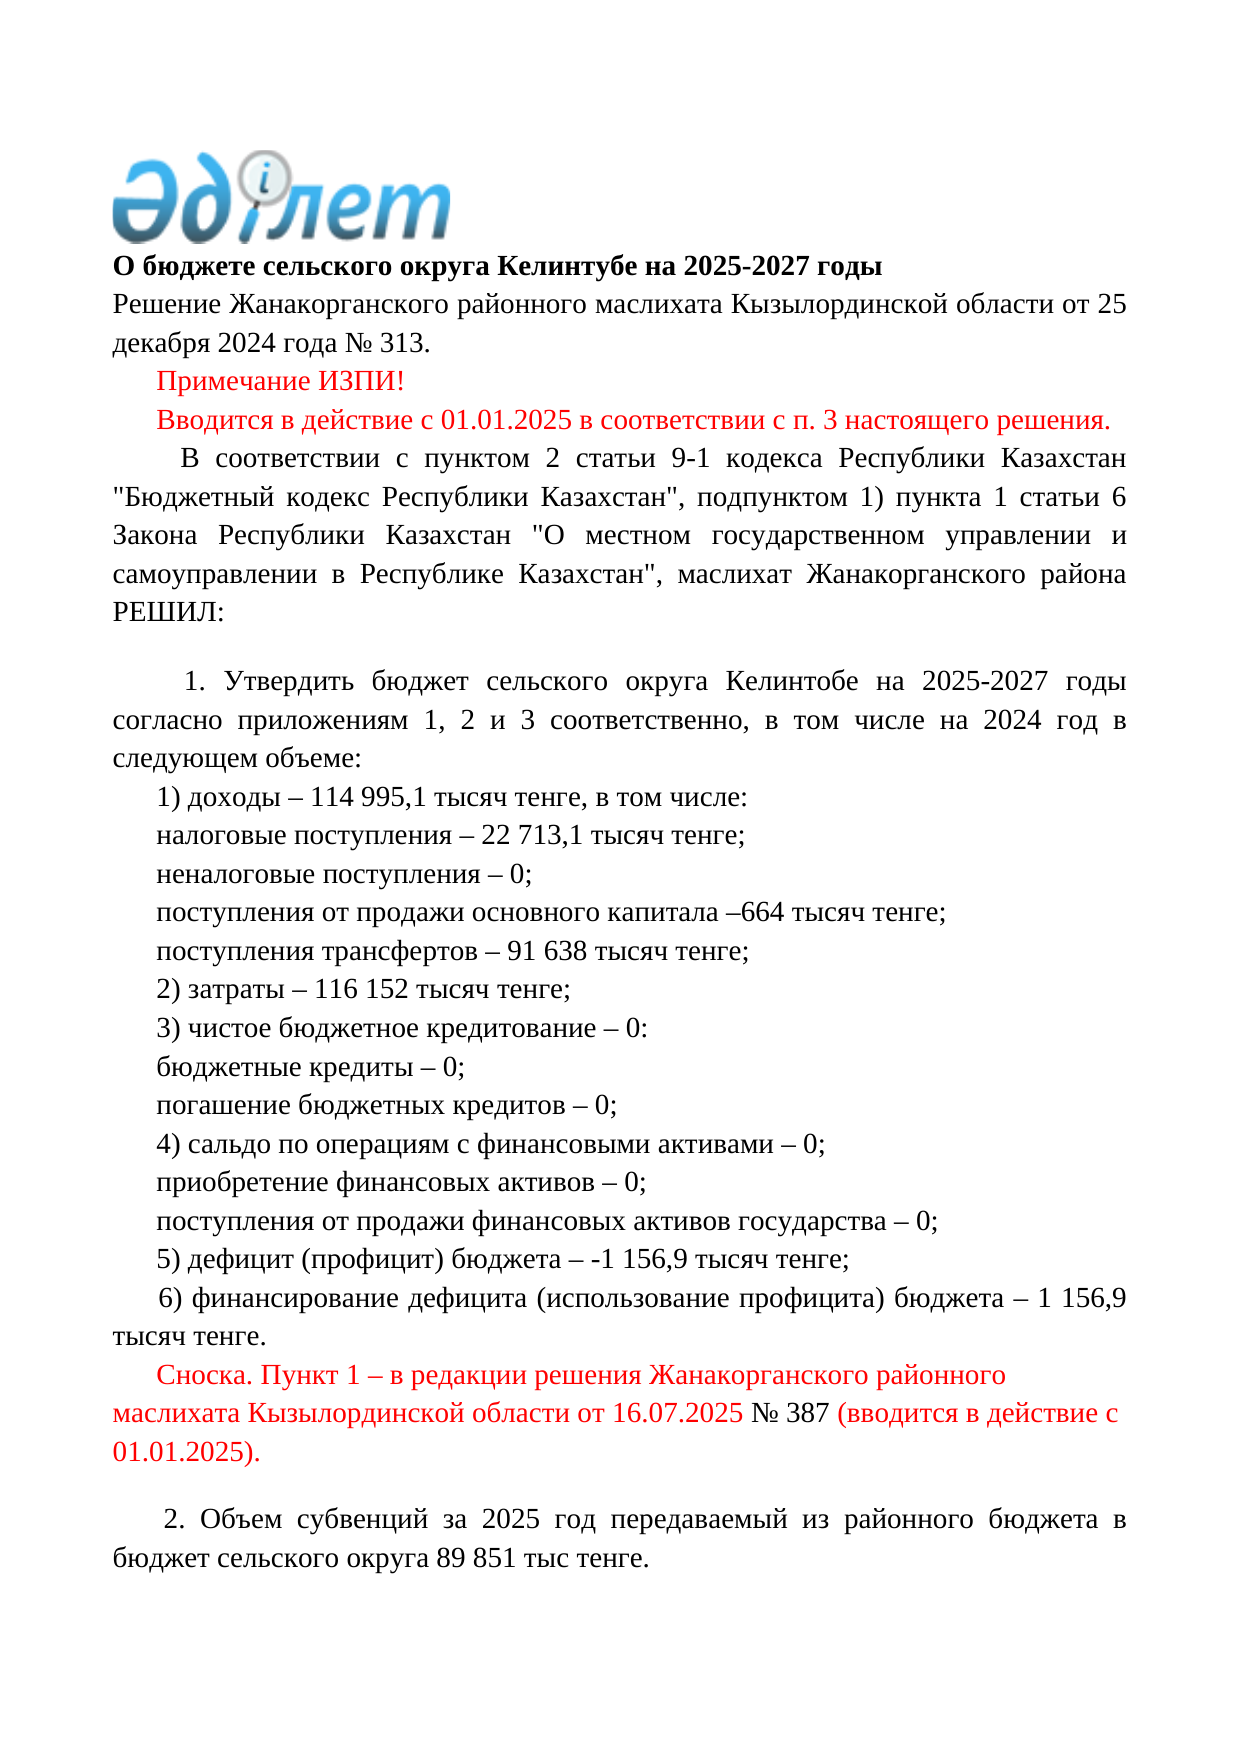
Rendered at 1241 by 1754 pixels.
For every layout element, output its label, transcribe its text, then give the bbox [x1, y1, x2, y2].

picture [112, 150, 451, 244]
text бюджетные кредиты – 0; [112, 1049, 1128, 1082]
text поступления трансфертов – 91 638 тысяч тенге; [112, 933, 1128, 967]
text неналоговые поступления – 0; [112, 856, 1128, 889]
text О бюджете сельского округа Келинтубе на 2025-2027 годы [112, 248, 1128, 281]
text Вводится в действие с 01.01.2025 в соответствии с п. 3 настоящего решения. [112, 402, 1128, 435]
text поступления от продажи финансовых активов государства – 0; [112, 1203, 1128, 1236]
text 6) финансирование дефицита (использование профицита) бюджета – 1 156,9 тысяч тенге. [112, 1280, 1128, 1352]
text приобретение финансовых активов – 0; [112, 1164, 1128, 1198]
text 4) сальдо по операциям с финансовыми активами – 0; [112, 1126, 1128, 1159]
text Решение Жанакорганского районного маслихата Кызылординской области от 25 декабря 2024 года № 313. [112, 286, 1128, 358]
text 3) чистое бюджетное кредитование – 0: [112, 1010, 1128, 1044]
text 1) доходы – 114 995,1 тысяч тенге, в том числе: [112, 779, 1128, 812]
text 1. Утвердить бюджет сельского округа Келинтобе на 2025-2027 годы согласно приложениям 1, 2 и 3 соответственно, в том числе на 2024 год в следующем объеме: [112, 663, 1128, 774]
text В соответствии с пунктом 2 статьи 9-1 кодекса Республики Казахстан "Бюджетный кодекс Республики Казахстан", подпунктом 1) пункта 1 статьи 6 Закона Республики Казахстан "О местном государственном управлении и самоуправлении в Республике Казахстан", маслихат Жанакорганского района РЕШИЛ: [112, 440, 1128, 628]
text Сноска. Пункт 1 – в редакции решения Жанакорганского районного маслихата Кызылординской области от 16.07.2025 № 387 (вводится в действие с 01.01.2025). [112, 1357, 1128, 1498]
text налоговые поступления – 22 713,1 тысяч тенге; [112, 817, 1128, 851]
text 2. Объем субвенций за 2025 год передаваемый из районного бюджета в бюджет сельского округа 89 851 тыс тенге. [112, 1502, 1128, 1574]
text погашение бюджетных кредитов – 0; [112, 1087, 1128, 1121]
text поступления от продажи основного капитала –664 тысяч тенге; [112, 894, 1128, 928]
text Примечание ИЗПИ! [112, 363, 1128, 397]
text 2) затраты – 116 152 тысяч тенге; [112, 972, 1128, 1005]
text 5) дефицит (профицит) бюджета – -1 156,9 тысяч тенге; [112, 1241, 1128, 1275]
